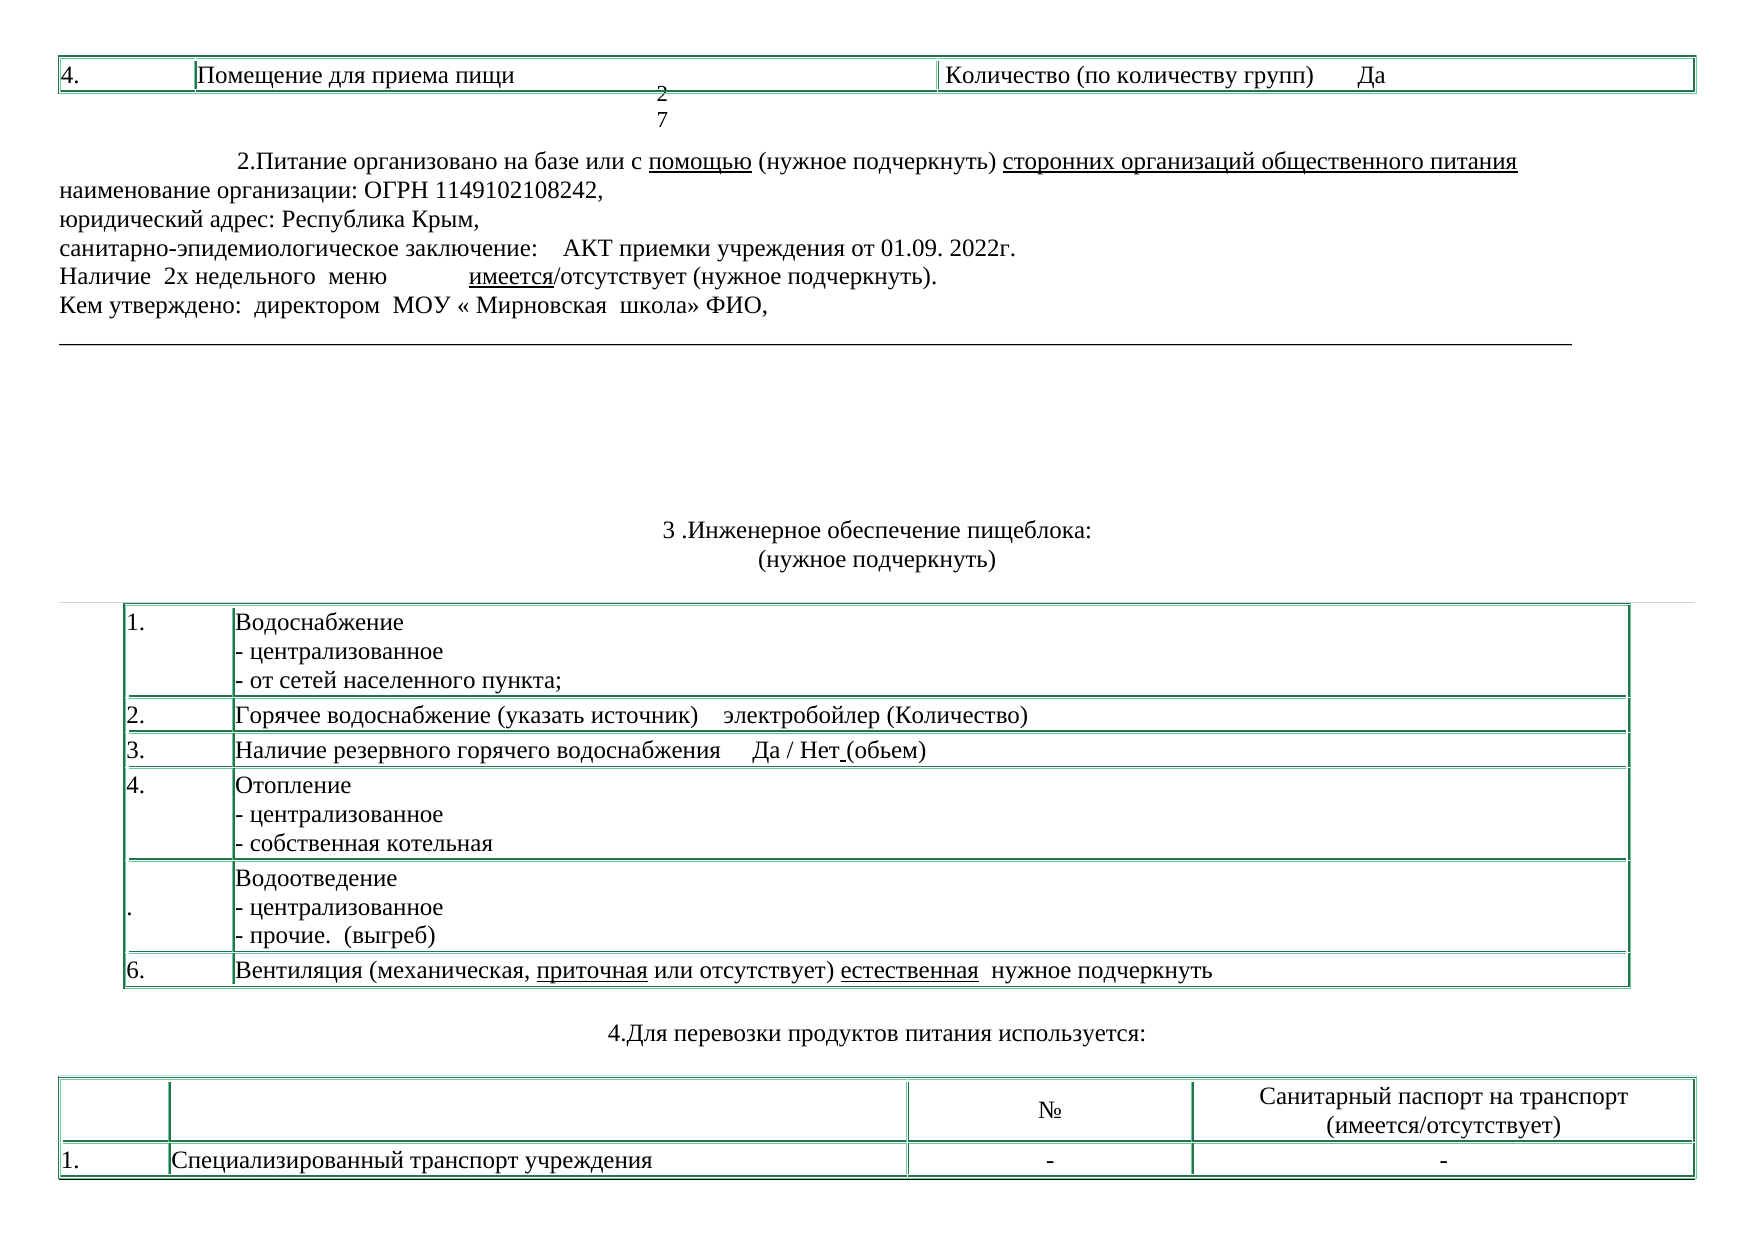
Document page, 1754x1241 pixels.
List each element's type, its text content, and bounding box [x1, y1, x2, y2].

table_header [61, 1080, 1694, 1175]
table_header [59, 94, 1695, 602]
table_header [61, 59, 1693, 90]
